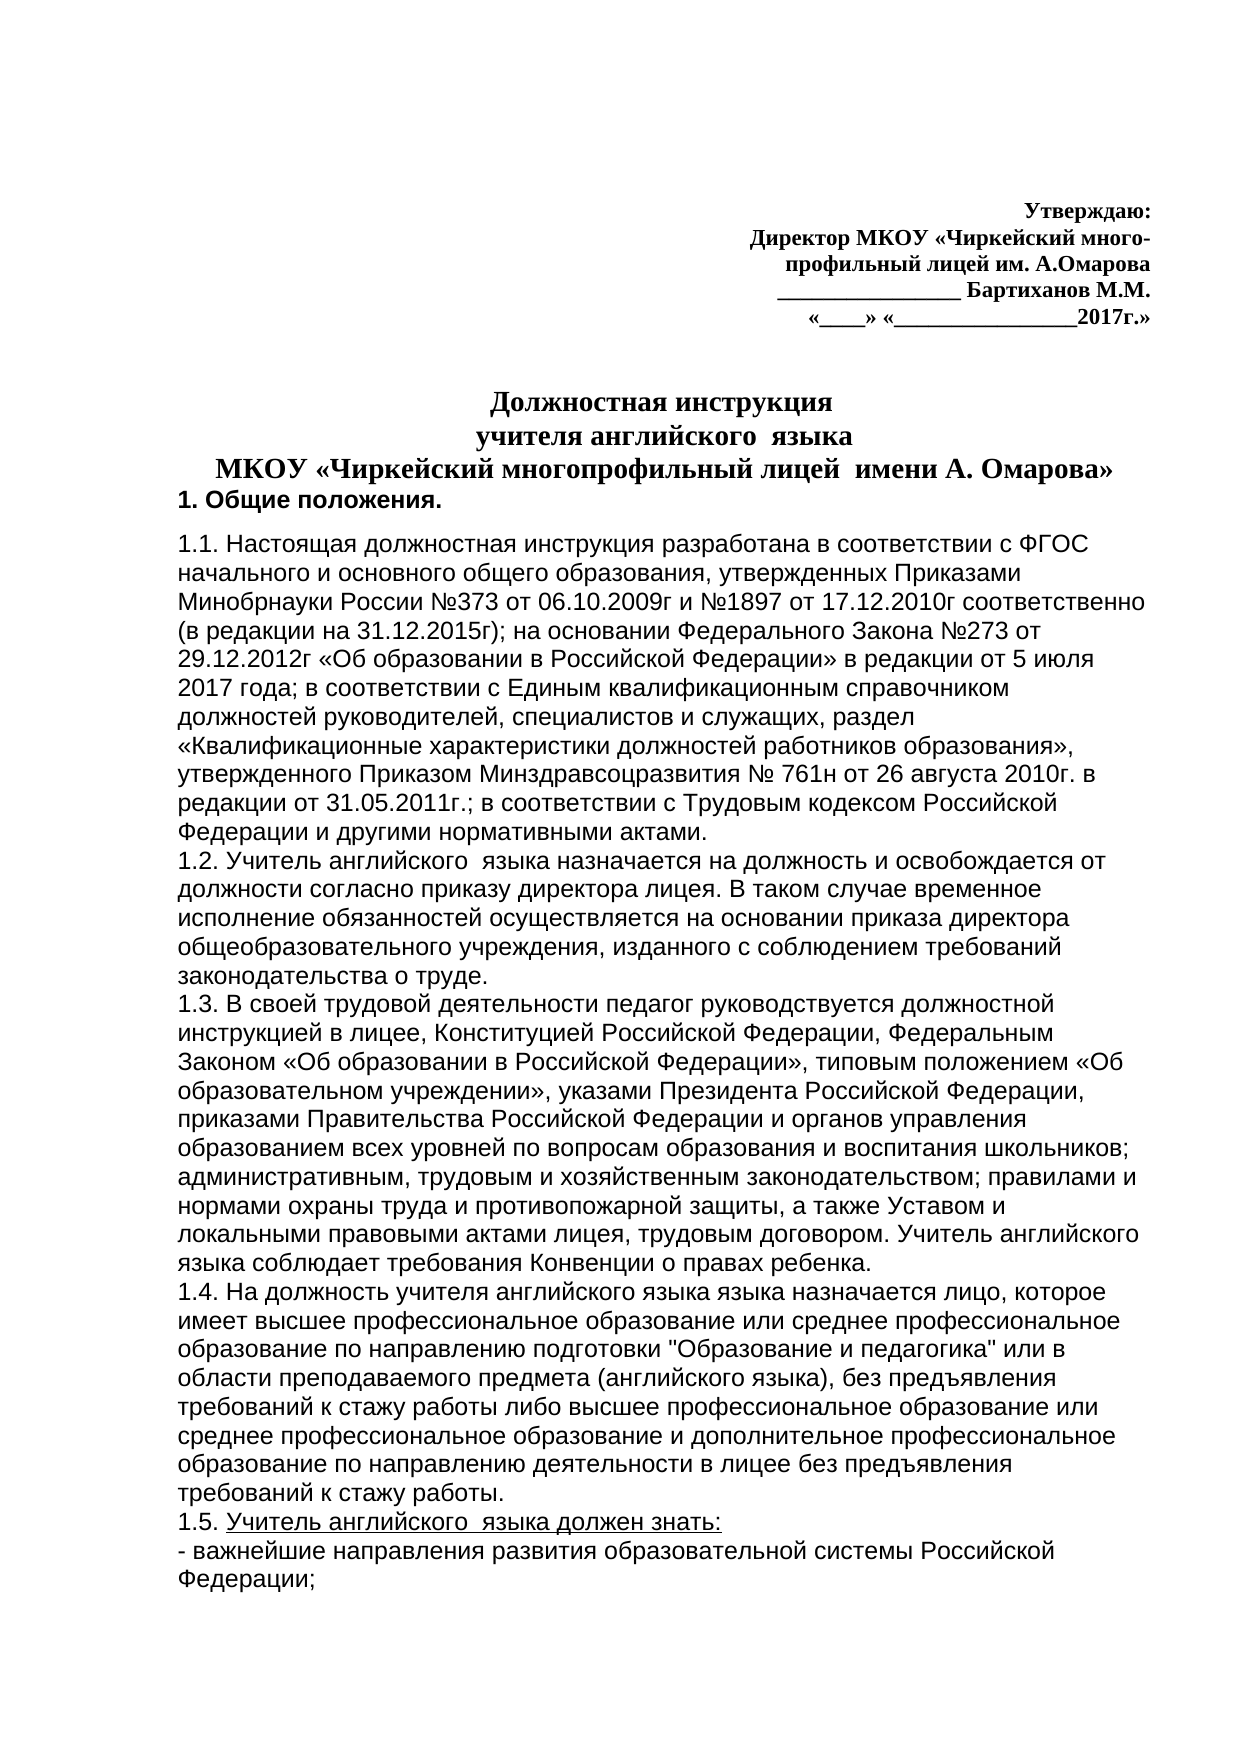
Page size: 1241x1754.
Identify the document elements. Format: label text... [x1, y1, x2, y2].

text 1.5. Учитель английского языка должен знать: [177, 1507, 1152, 1536]
text «____» «________________2017г.» [177, 303, 1152, 329]
text 1.4. На должность учителя английского языка языка назначается лицо, которое имеет высшее профессиональное образование или среднее профессиональное образование по направлению подготовки "Образование и педагогика" или в области преподаваемого предмета (английского языка), без предъявления требований к стажу работы либо высшее профессиональное образование или среднее профессиональное образование и дополнительное профессиональное образование по направлению деятельности в лицее без предъявления требований к стажу работы. [177, 1277, 1152, 1507]
text 1.2. Учитель английского языка назначается на должность и освобождается от должности согласно приказу директора лицея. В таком случае временное исполнение обязанностей осуществляется на основании приказа директора общеобразовательного учреждения, изданного с соблюдением требований законодательства о труде. [177, 846, 1152, 989]
text Утверждаю: [177, 197, 1152, 224]
text учителя английского языка [177, 418, 1152, 451]
text Должностная инструкция [177, 384, 1152, 418]
text профильный лицей им. А.Омарова [177, 250, 1152, 277]
text 1.1. Настоящая должностная инструкция разработана в соответствии с ФГОС начального и основного общего образования, утвержденных Приказами Минобрнауки России №373 от 06.10.2009г и №1897 от 17.12.2010г соответственно (в редакции на 31.12.2015г); на основании Федерального Закона №273 от 29.12.2012г «Об образовании в Российской Федерации» в редакции от 5 июля 2017 года; в соответствии с Единым квалификационным справочником должностей руководителей, специалистов и служащих, раздел «Квалификационные характеристики должностей работников образования», утвержденного Приказом Минздравсоцразвития № 761н от 26 августа 2010г. в редакции от 31.05.2011г.; в соответствии с Трудовым кодексом Российской Федерации и другими нормативными актами. [177, 529, 1152, 846]
text МКОУ «Чиркейский многопрофильный лицей имени А. Омарова» [177, 451, 1152, 485]
text 1. Общие положения. [177, 485, 1152, 514]
text Директор МКОУ «Чиркейский много- [177, 224, 1152, 250]
text 1.3. В своей трудовой деятельности педагог руководствуется должностной инструкцией в лицее, Конституцией Российской Федерации, Федеральным Законом «Об образовании в Российской Федерации», типовым положением «Об образовательном учреждении», указами Президента Российской Федерации, приказами Правительства Российской Федерации и органов управления образованием всех уровней по вопросам образования и воспитания школьников; административным, трудовым и хозяйственным законодательством; правилами и нормами охраны труда и противопожарной защиты, а также Уставом и локальными правовыми актами лицея, трудовым договором. Учитель английского языка соблюдает требования Конвенции о правах ребенка. [177, 989, 1152, 1277]
text - важнейшие направления развития образовательной системы Российской Федерации; [177, 1536, 1152, 1593]
text ________________ Бартиханов М.М. [177, 277, 1152, 303]
